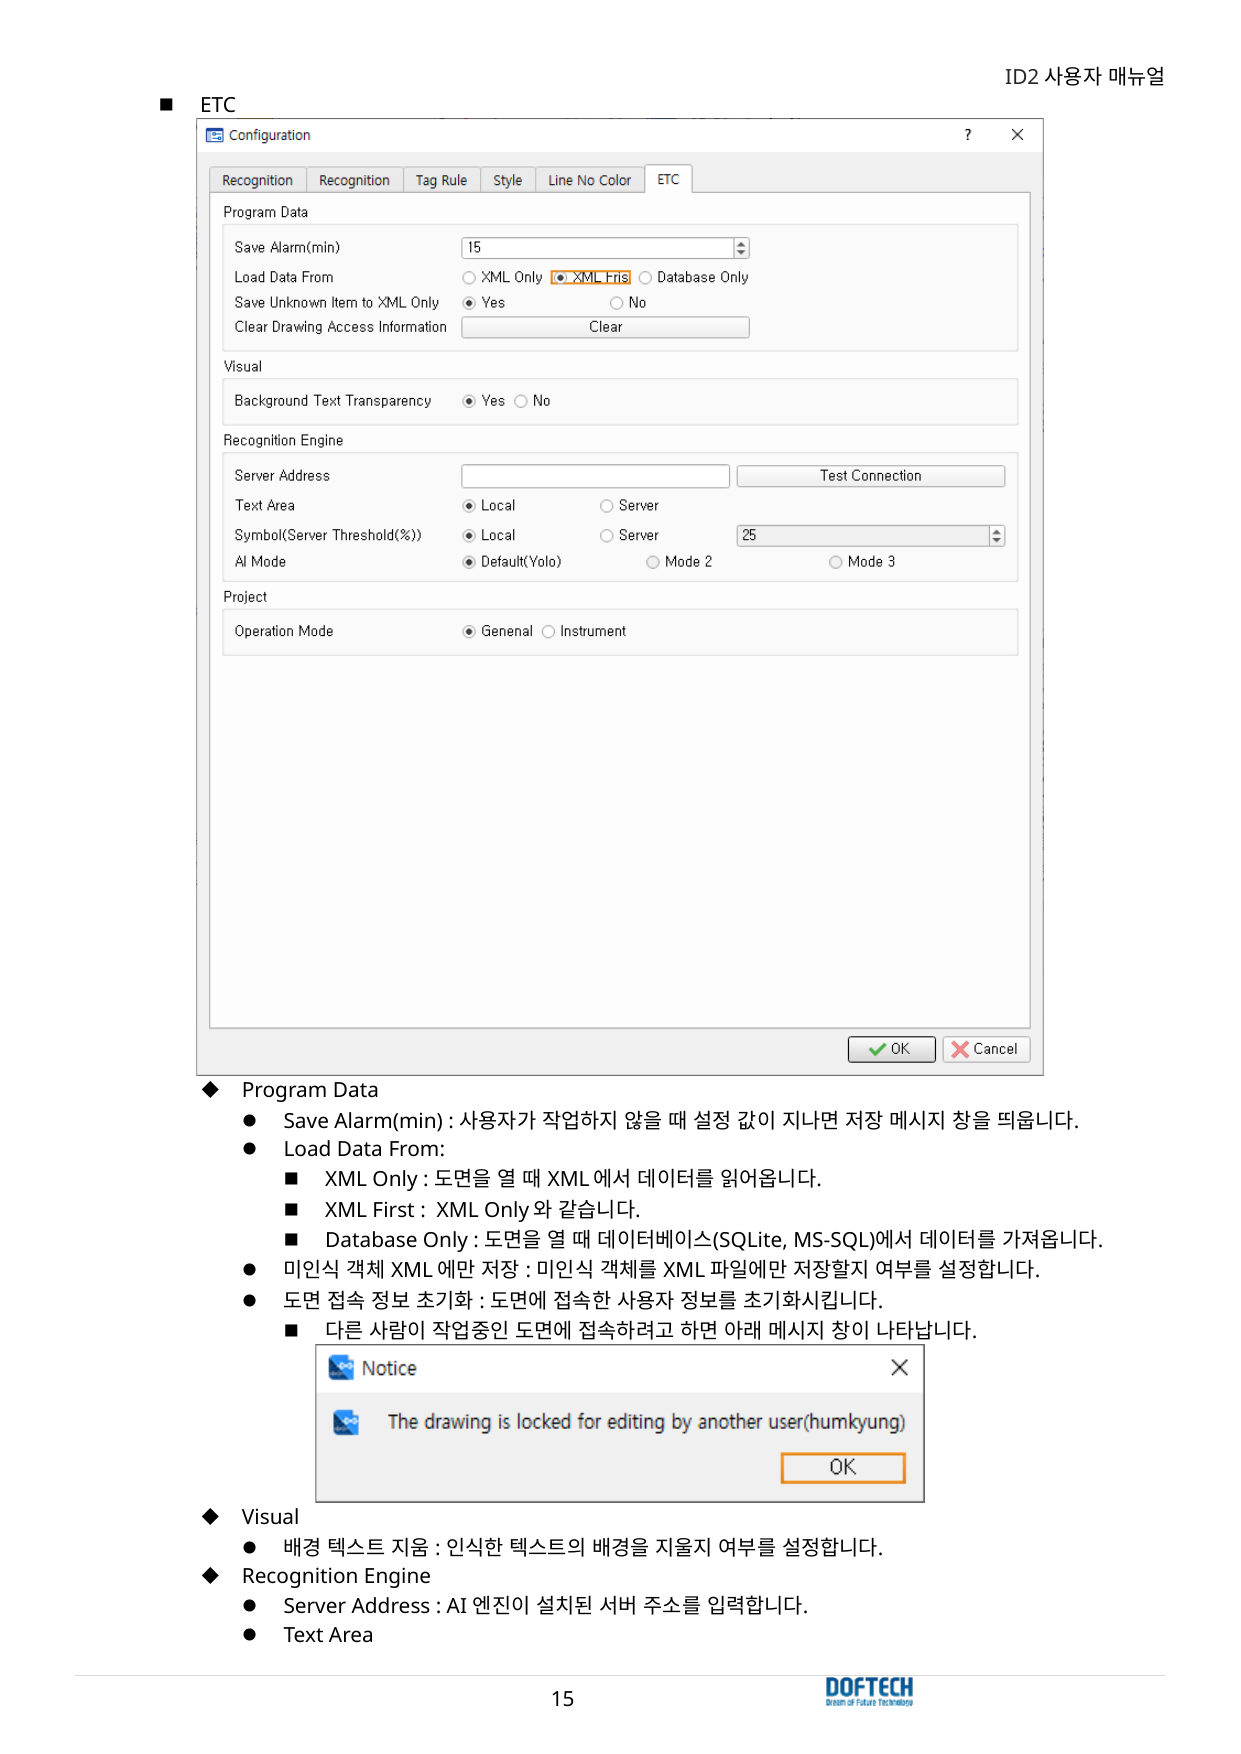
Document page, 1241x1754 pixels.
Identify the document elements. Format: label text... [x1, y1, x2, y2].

list XML First : XML Only와 같습니다. [283, 1193, 1165, 1223]
list 다른 사람이 작업중인 도면에 접속하려고 하면 아래 메시지 창이 나타납니다. [283, 1314, 1165, 1344]
picture [823, 1676, 915, 1707]
list 미인식 객체 XML에만 저장 : 미인식 객체를 XML 파일에만 저장할지 여부를 설정합니다. [242, 1254, 1165, 1284]
list Visual [200, 1502, 1165, 1531]
list Server Address : AI 엔진이 설치된 서버 주소를 입력합니다. [242, 1589, 1165, 1620]
list Save Alarm(min) : 사용자가 작업하지 않을 때 설정 값이 지나면 저장 메시지 창을 띄웁니다. [242, 1104, 1165, 1134]
list Program Data [200, 1076, 1165, 1104]
list Load Data From: [242, 1134, 1165, 1163]
list XML Only : 도면을 열 때 XML에서 데이터를 읽어옵니다. [283, 1163, 1165, 1193]
list Database Only : 도면을 열 때 데이터베이스(SQLite, MS-SQL)에서 데이터를 가져옵니다. [283, 1223, 1165, 1254]
list ETC [158, 91, 1165, 119]
list Text Area [242, 1620, 1165, 1648]
list 배경 텍스트 지움 : 인식한 텍스트의 배경을 지울지 여부를 설정합니다. [242, 1531, 1165, 1561]
list 도면 접속 정보 초기화 : 도면에 접속한 사용자 정보를 초기화시킵니다. [242, 1284, 1165, 1314]
list Recognition Engine [200, 1561, 1165, 1589]
picture [315, 1344, 925, 1503]
picture [196, 118, 1044, 1076]
